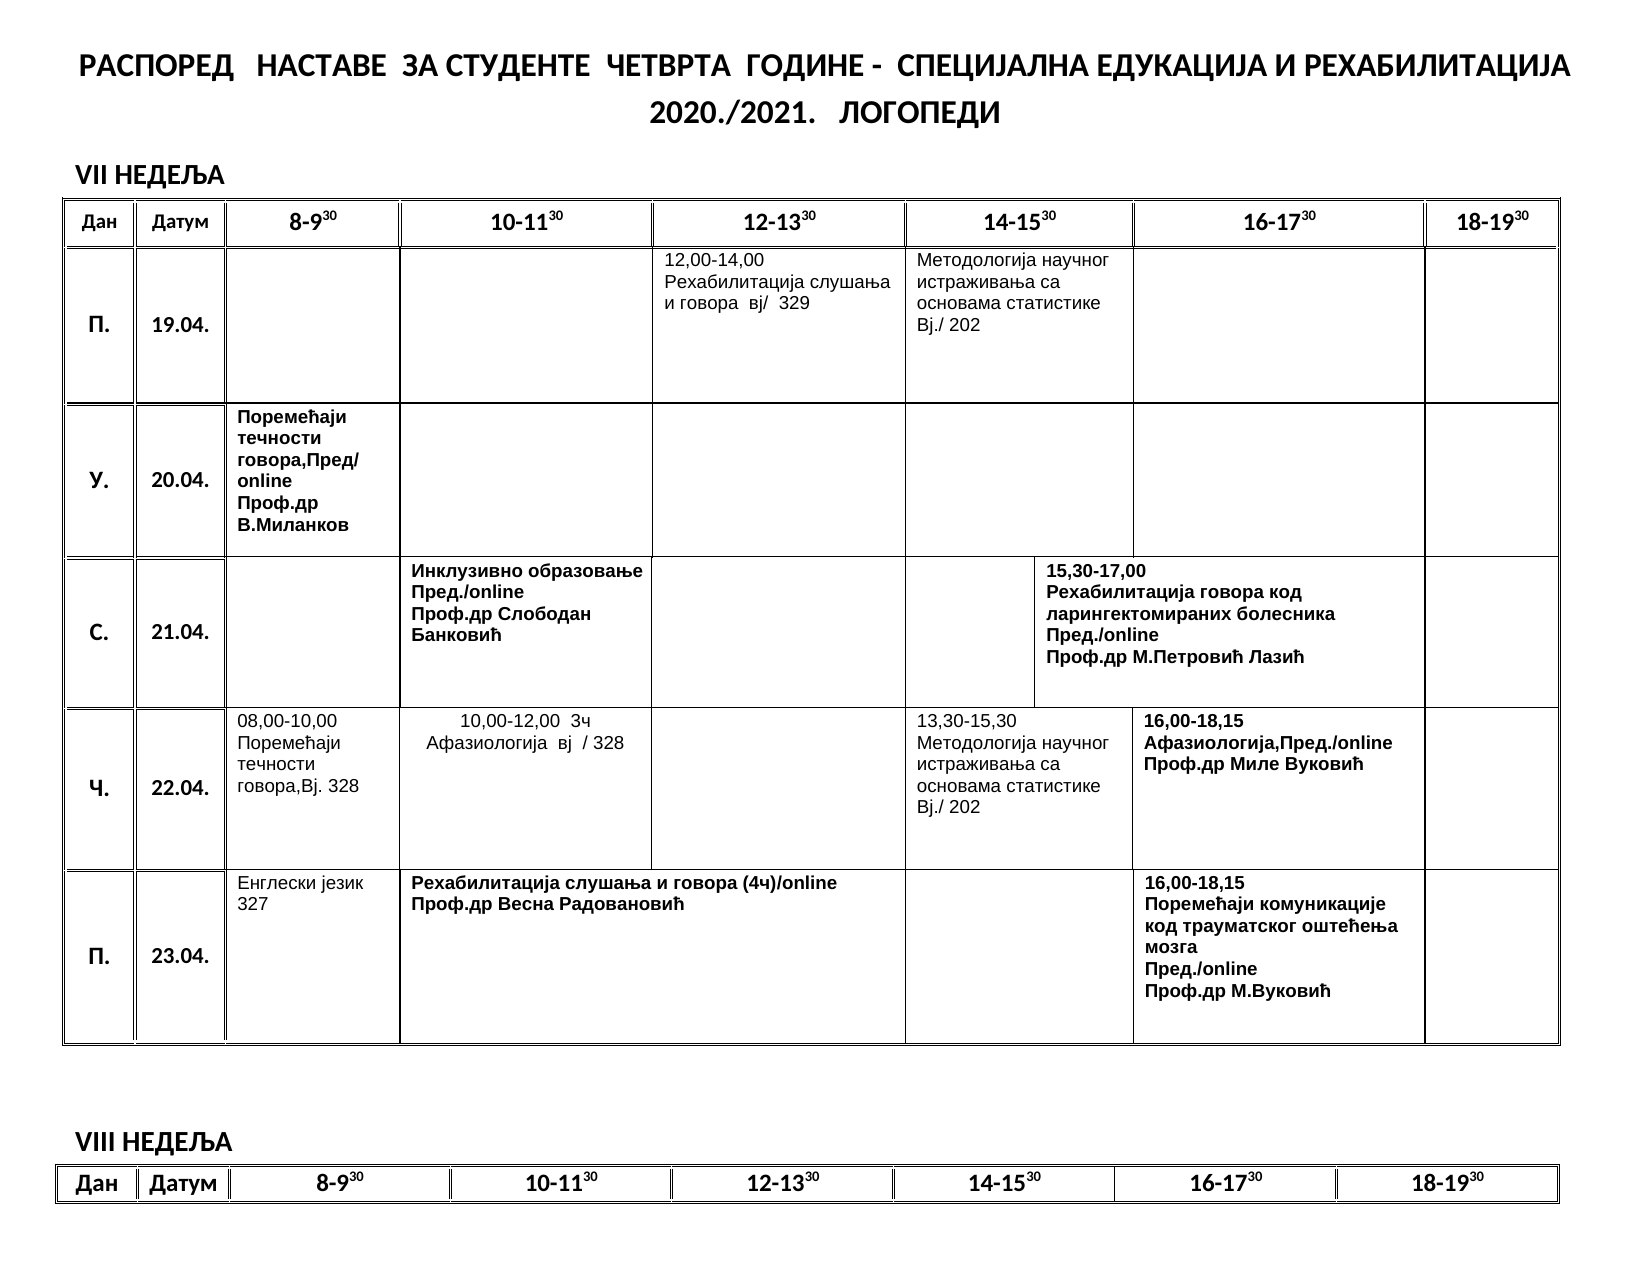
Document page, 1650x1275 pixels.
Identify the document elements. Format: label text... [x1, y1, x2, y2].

table_cell 13,30-15,30 Методологија научног истраживања са основама статистике Вј./ 202 [906, 708, 1132, 868]
table_cell Ч. [65, 707, 133, 868]
table_header 8-930 [226, 199, 400, 246]
table_cell П. [65, 246, 133, 402]
table_cell [652, 708, 905, 868]
table_header Дан [65, 199, 135, 246]
table_header 10-1130 [400, 199, 653, 246]
table_cell Рехабилитација слушања и говора (4ч)/online Проф.др Весна Радовановић [401, 870, 905, 1042]
table_header 18-1930 [1425, 201, 1558, 246]
table_header Дан [58, 1167, 137, 1201]
table_cell 22.04. [137, 710, 224, 868]
table_header 16-1730 [1133, 199, 1425, 246]
table_header 10-1130 [450, 1165, 672, 1201]
table_cell 23.04. [135, 870, 226, 1042]
text VIII недеља [75, 1123, 1575, 1158]
table_header 14-1530 [894, 1167, 1114, 1201]
table_cell [1426, 708, 1558, 868]
table_header Датум [137, 1167, 229, 1201]
table_cell 15,30-17,00 Рехабилитација говора код ларингектомираних болесника Пред./online Проф.др М.Петровић Лазић [1035, 557, 1424, 707]
table_header 18-1930 [1336, 1167, 1557, 1201]
table_cell [1426, 246, 1558, 402]
table_cell 16,00-18,15 Афазиологија,Пред./online Проф.др Миле Вуковић [1133, 708, 1424, 868]
table_cell [401, 404, 652, 556]
table_cell [1426, 870, 1558, 1042]
table_cell [1426, 404, 1558, 556]
table_cell Методологија научног истраживања са основама статистике Вј./ 202 [906, 249, 1133, 402]
table_header 12-1330 [653, 201, 905, 246]
table_cell 20.04. [137, 406, 224, 556]
table_header 8-930 [229, 1167, 450, 1201]
table_cell 16,00-18,15 Поремећаји комуникације код трауматског оштећења мозга Пред./online Проф.др М.Вуковић [1134, 870, 1424, 1042]
table_cell Поремећаји течности говора,Пред/ online Проф.др В.Миланков [227, 404, 399, 556]
table_cell У. [65, 403, 133, 556]
table_cell [227, 249, 399, 402]
table_cell 10,00-12,00 3ч Афазиологија вј / 328 [400, 708, 651, 868]
table_header 16-1730 [1115, 1167, 1336, 1201]
text Vii недеља [75, 157, 1575, 192]
table_cell 21.04. [137, 560, 224, 707]
table_cell 19.04. [137, 249, 224, 402]
table_cell [1426, 557, 1558, 707]
table_cell [906, 870, 1133, 1042]
table_cell 08,00-10,00 Поремећаји течности говора,Вј. 328 [227, 708, 399, 868]
table_cell [1134, 404, 1424, 556]
table_cell [401, 249, 652, 402]
table_cell 12,00-14,00 Рехабилитација слушања и говора вј/ 329 [653, 249, 905, 402]
table_cell П. [65, 869, 135, 1042]
table_header 14-1530 [905, 201, 1133, 246]
table_header Датум [135, 199, 226, 246]
table_cell [1134, 249, 1424, 402]
table_cell [906, 404, 1133, 556]
table_cell Инклузивно образовање Пред./online Проф.др Слободан Банковић [401, 557, 651, 707]
table_cell [652, 557, 905, 707]
table_cell [906, 557, 1034, 707]
table_cell [653, 404, 905, 556]
table_cell С. [65, 556, 133, 707]
table_cell [227, 557, 399, 707]
table_cell Енглески језик 327 [226, 870, 399, 1042]
table_header 12-1330 [672, 1167, 893, 1201]
